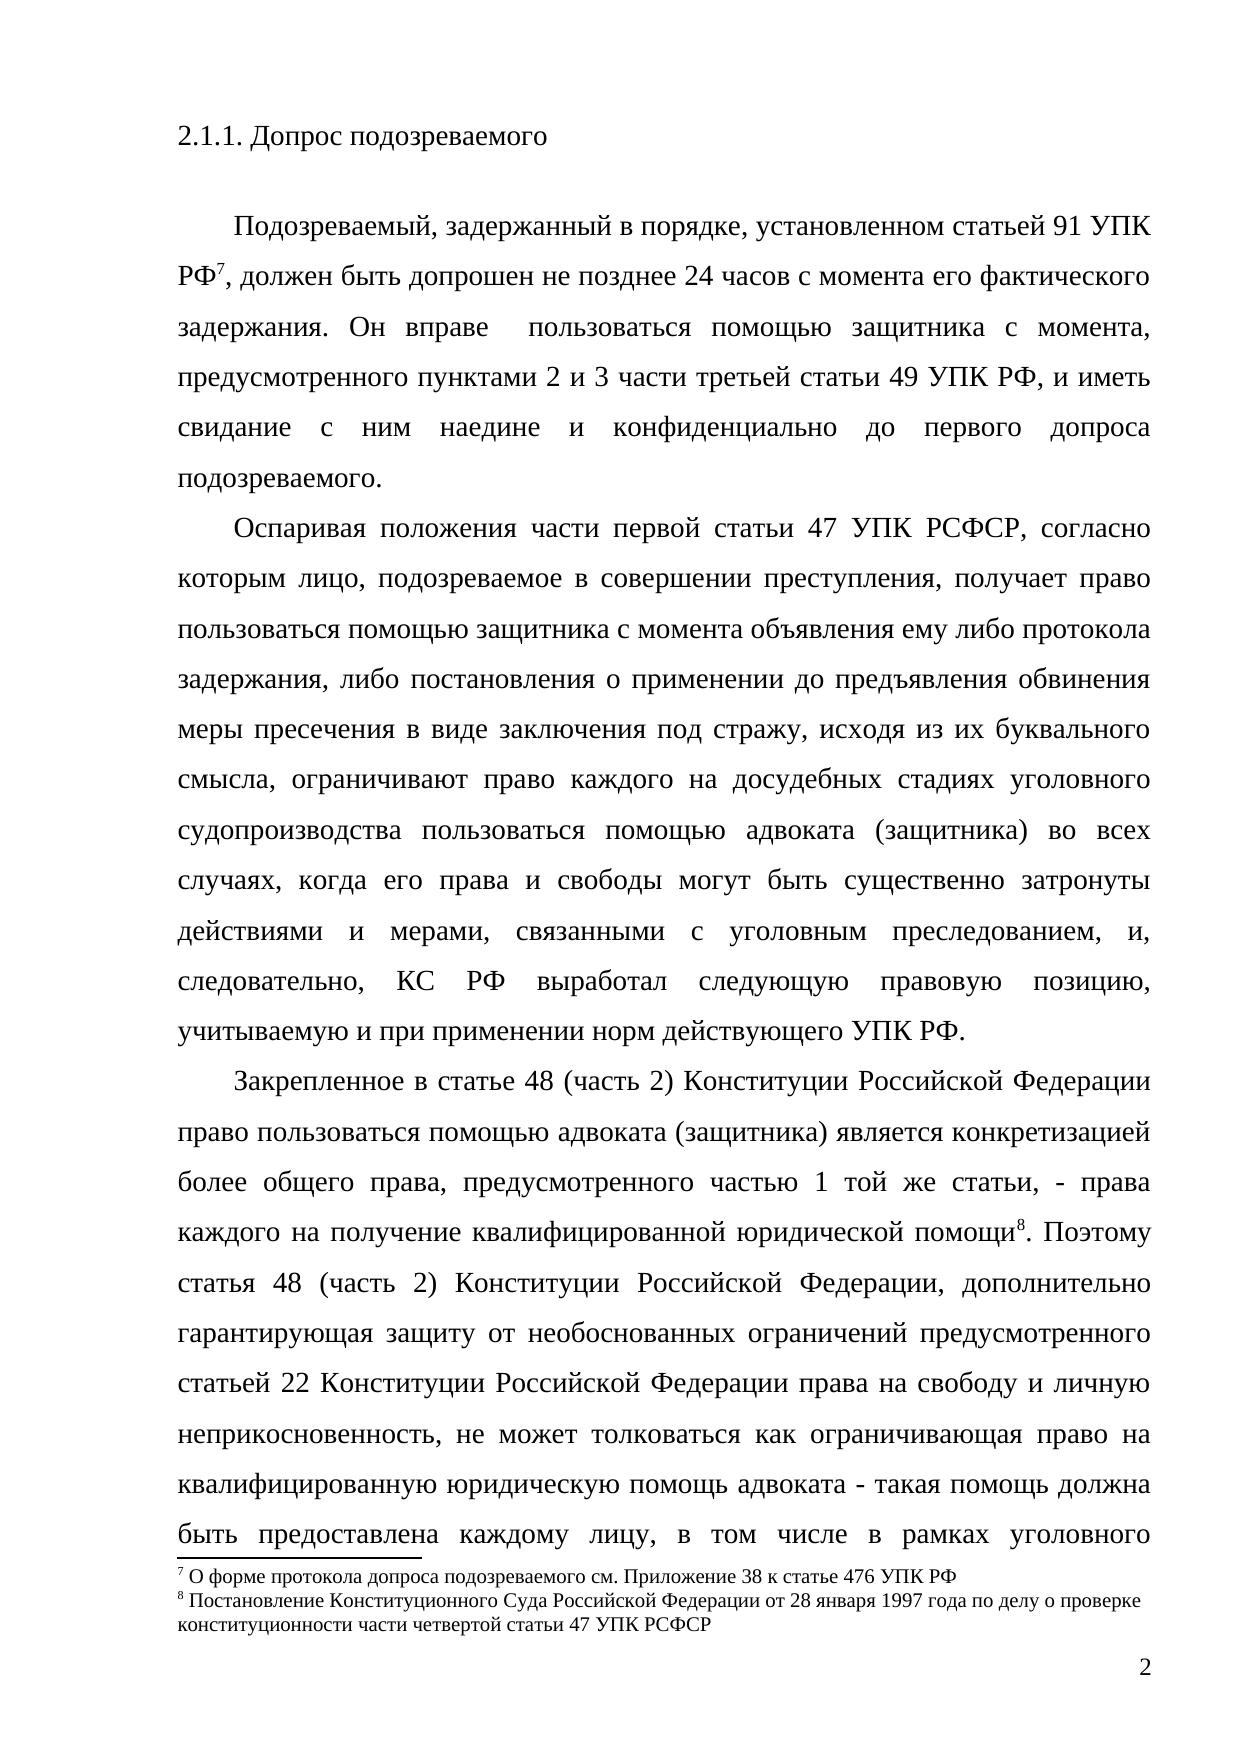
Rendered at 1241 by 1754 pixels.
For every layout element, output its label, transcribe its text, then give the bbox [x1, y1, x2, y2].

subtitle 2.1.1. Допрос подозреваемого [177, 118, 1152, 152]
text Оспаривая положения части первой статьи 47 УПК РСФСР, согласно которым лицо, подозреваемое в совершении преступления, получает право пользоваться помощью защитника с момента объявления ему либо протокола задержания, либо постановления о применении до предъявления обвинения меры пресечения в виде заключения под стражу, исходя из их буквального смысла, ограничивают право каждого на досудебных стадиях уголовного судопроизводства пользоваться помощью адвоката (защитника) во всех случаях, когда его права и свободы могут быть существенно затронуты действиями и мерами, связанными с уголовным преследованием, и, следовательно, КС РФ выработал следующую правовую позицию, учитываемую и при применении норм действующего УПК РФ. [177, 510, 1152, 1047]
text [177, 1063, 1152, 1550]
text Подозреваемый, задержанный в порядке, установленном статьей 91 УПК РФ, должен быть допрошен не позднее 24 часов с момента его фактического задержания. Он вправе пользоваться помощью защитника с момента, предусмотренного пунктами 2 и 3 части третьей статьи 49 УПК РФ, и иметь свидание с ним наедине и конфиденциально до первого допроса подозреваемого. [177, 208, 1152, 493]
